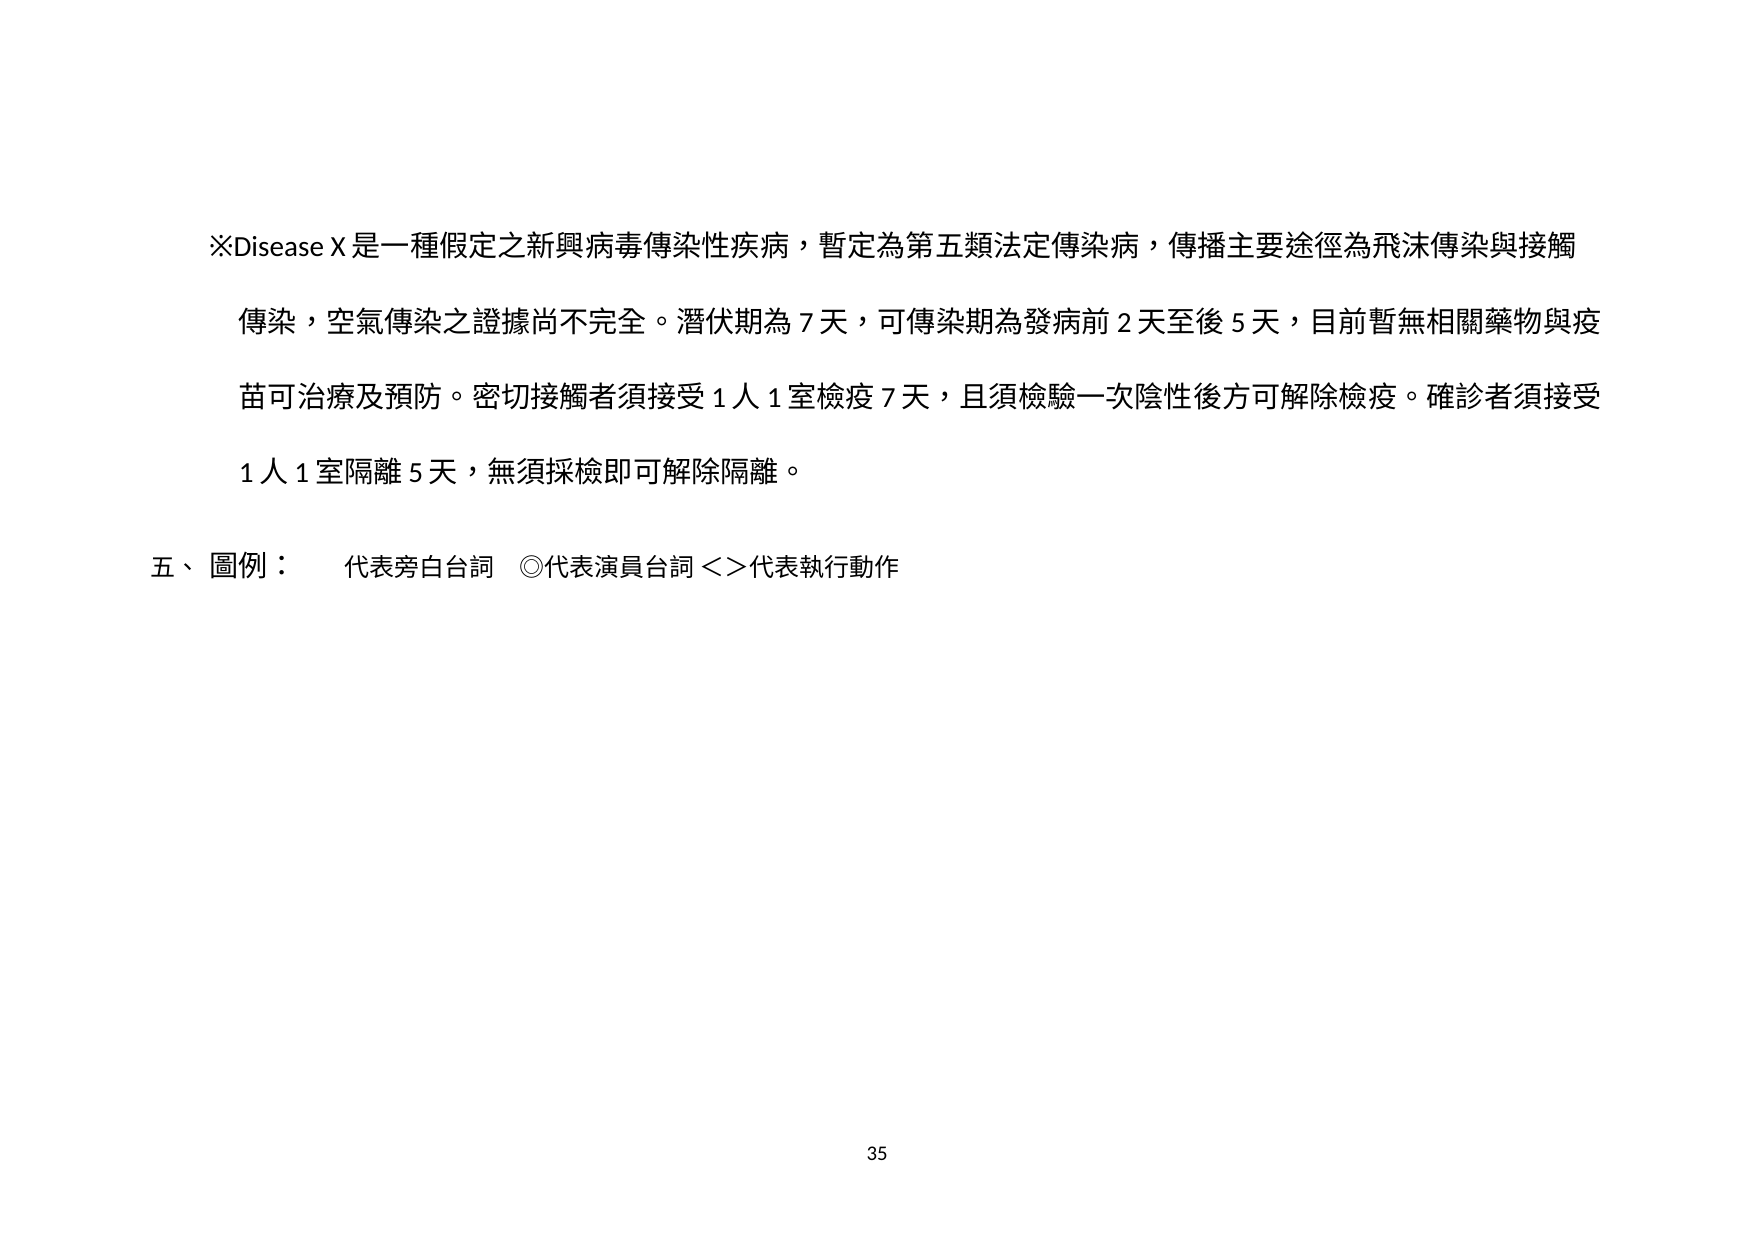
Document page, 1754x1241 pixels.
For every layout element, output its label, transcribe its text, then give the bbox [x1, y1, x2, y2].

list 圖例： 代表旁白台詞 ◎代表演員台詞 ＜＞代表執行動作 [150, 526, 1604, 601]
text ※Disease X是一種假定之新興病毒傳染性疾病，暫定為第五類法定傳染病，傳播主要途徑為飛沫傳染與接觸傳染，空氣傳染之證據尚不完全。潛伏期為7天，可傳染期為發病前2天至後5天，目前暫無相關藥物與疫苗可治療及預防。密切接觸者須接受1人1室檢疫7天，且須檢驗一次陰性後方可解除檢疫。確診者須接受1人1室隔離5天，無須採檢即可解除隔離。 [209, 206, 1604, 507]
